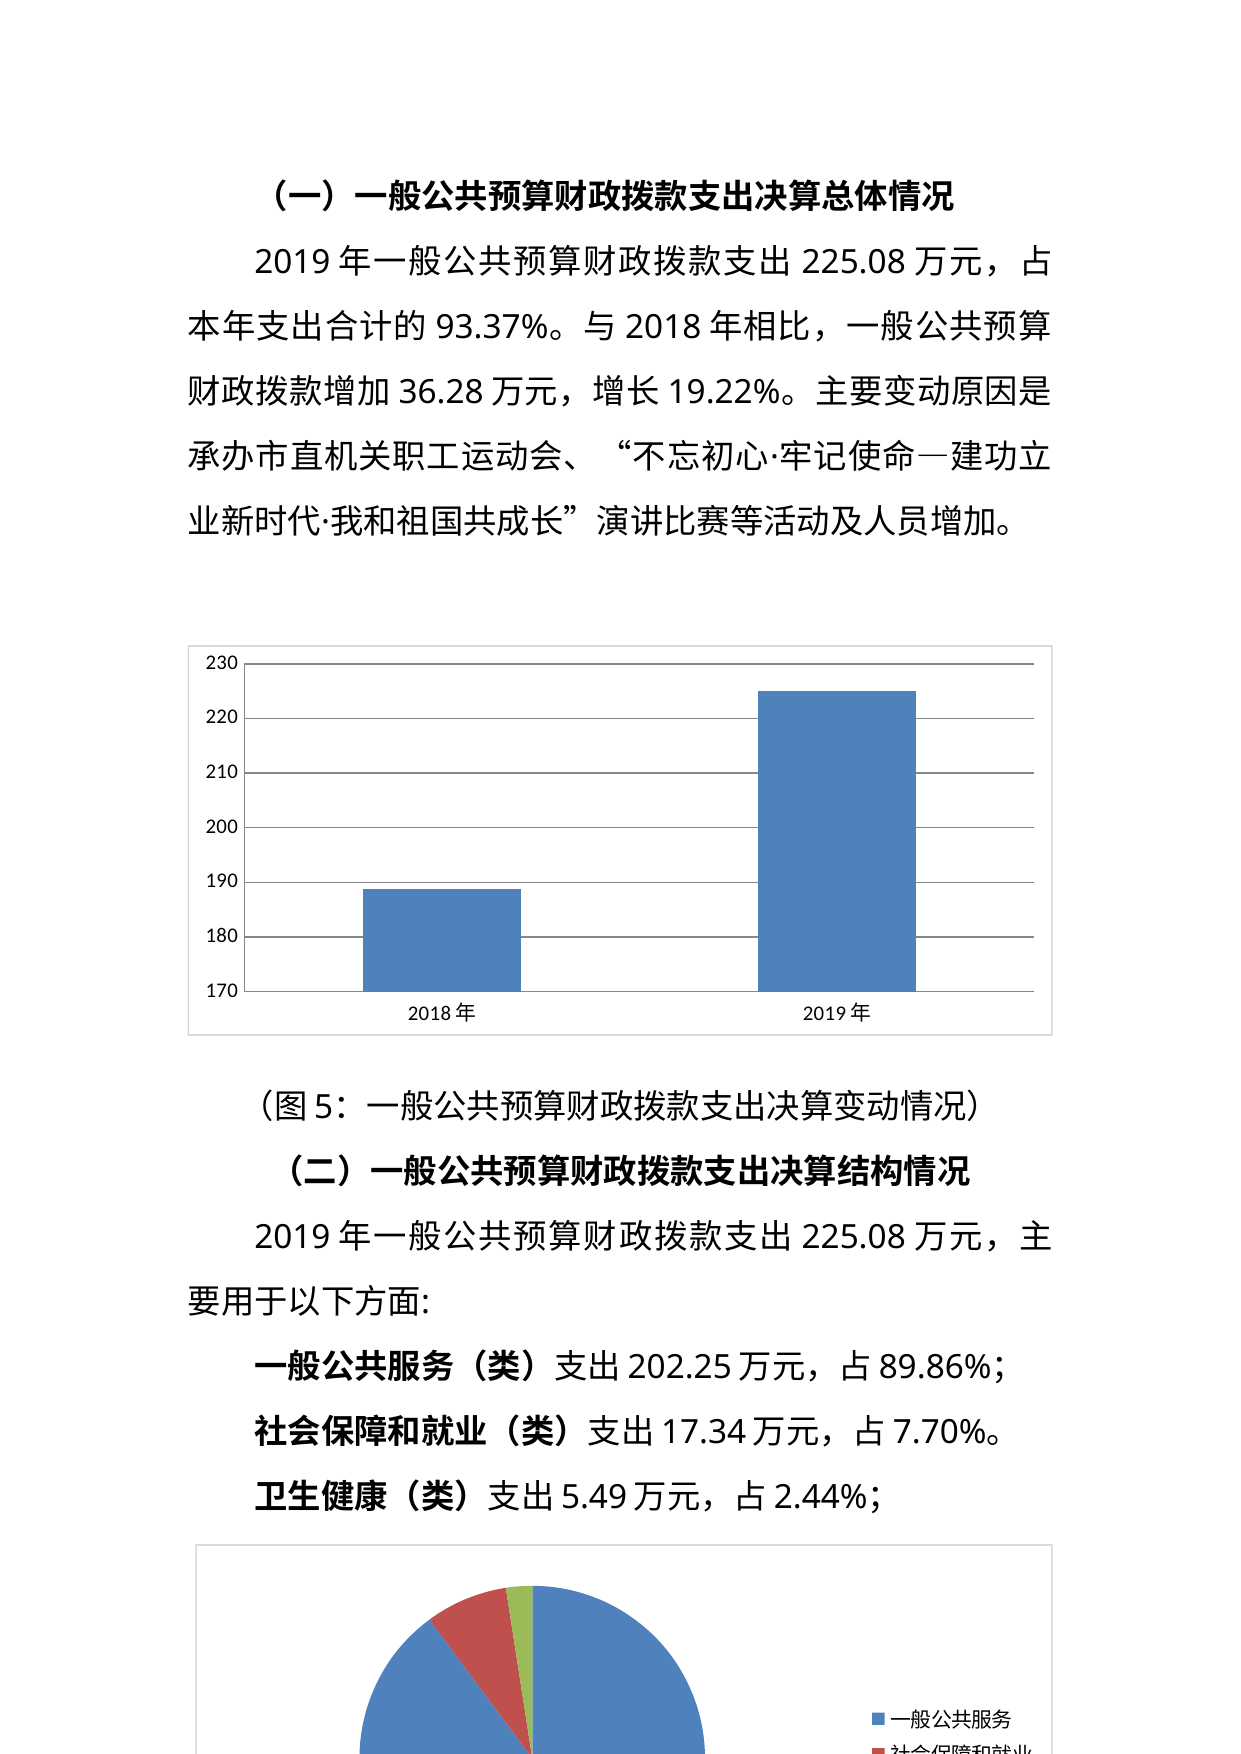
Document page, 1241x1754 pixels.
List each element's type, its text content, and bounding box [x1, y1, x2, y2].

text 社会保障和就业（类）支出17.34万元，占7.70%。 [187, 1397, 1053, 1462]
text （图5：一般公共预算财政拨款支出决算变动情况） [187, 1072, 1053, 1137]
text 卫生健康（类）支出5.49万元，占2.44%； [187, 1462, 1053, 1527]
text （一）一般公共预算财政拨款支出决算总体情况 [187, 162, 1053, 227]
text 2019年一般公共预算财政拨款支出225.08万元，占本年支出合计的93.37%。与2018年相比，一般公共预算财政拨款增加36.28万元，增长19.22%。主要变动原因是承办市直机关职工运动会、“不忘初心·牢记使命—建功立业新时代·我和祖国共成长”演讲比赛等活动及人员增加。 [187, 227, 1053, 552]
text （二）一般公共预算财政拨款支出决算结构情况 [187, 1137, 1053, 1202]
text 一般公共服务（类）支出202.25万元，占89.86%； [187, 1332, 1053, 1397]
text 2019年一般公共预算财政拨款支出225.08万元，主要用于以下方面: [187, 1202, 1053, 1332]
